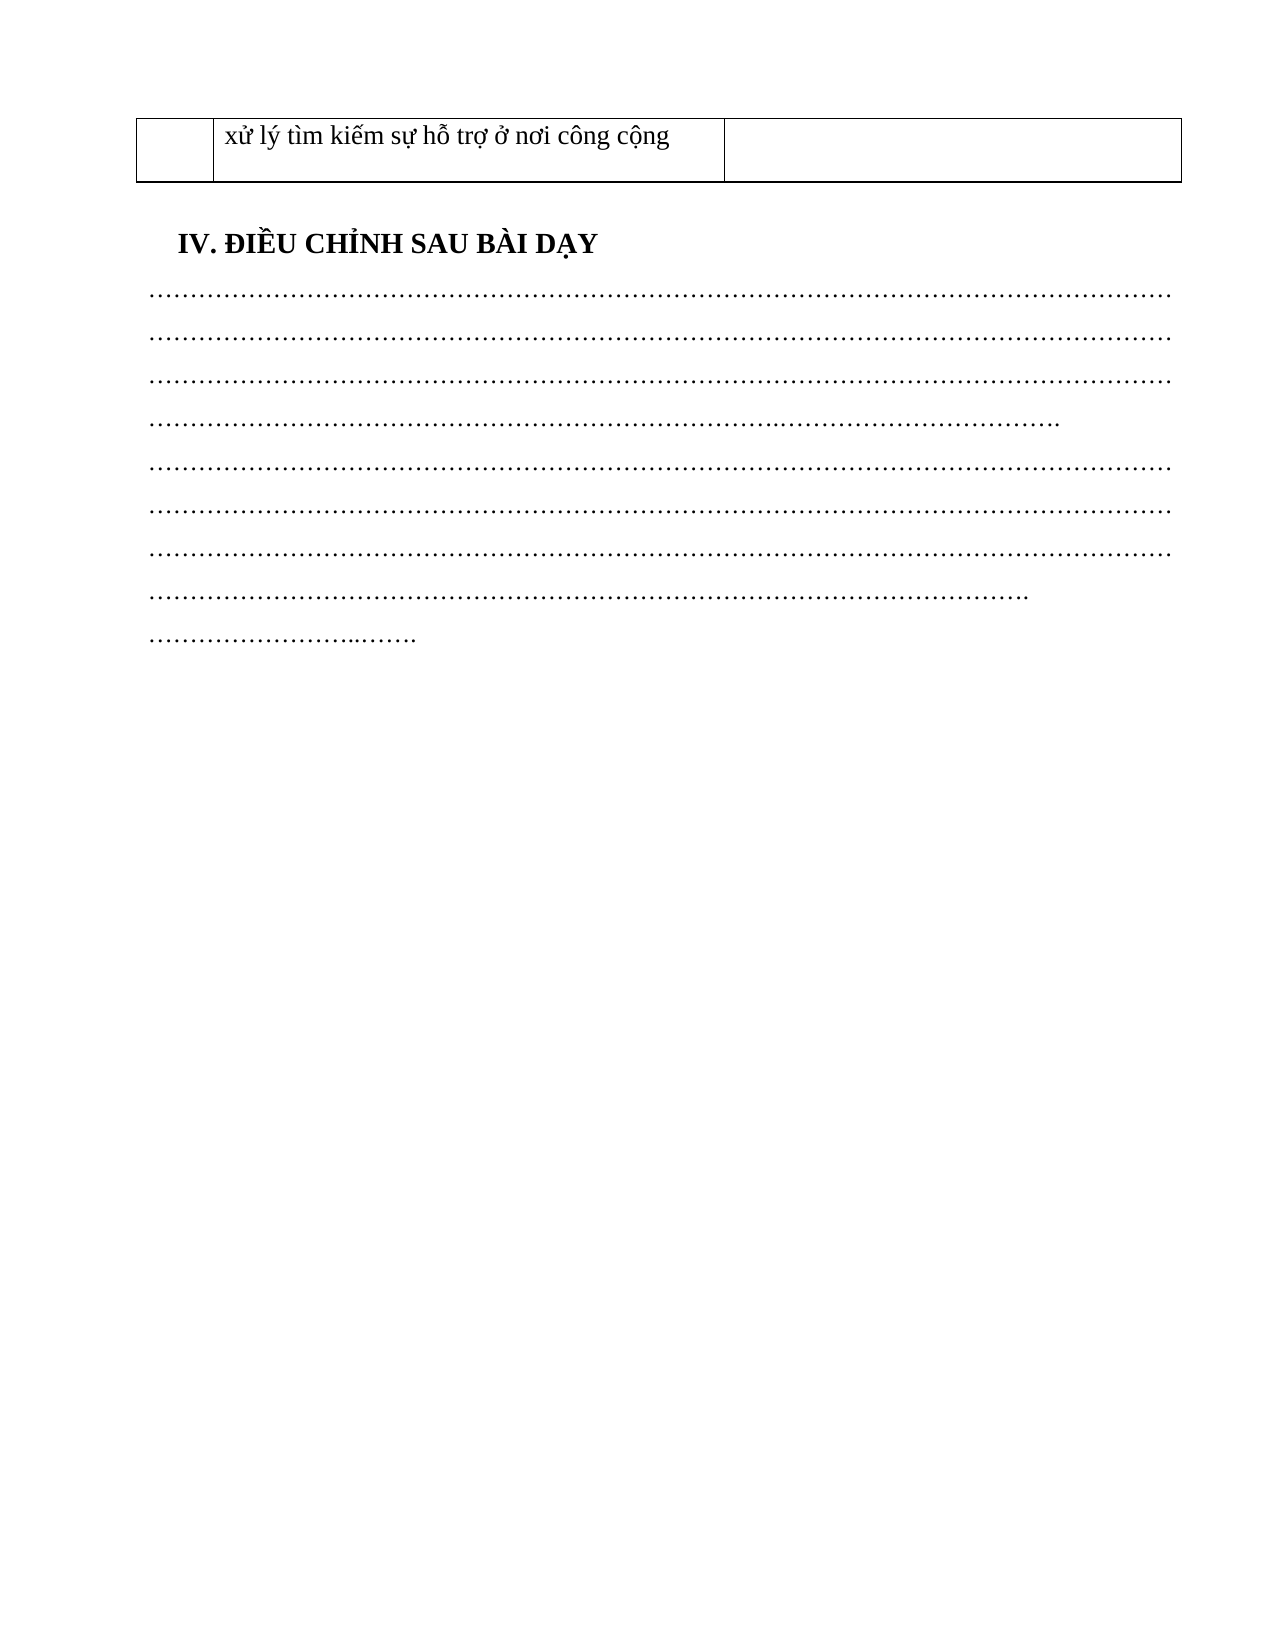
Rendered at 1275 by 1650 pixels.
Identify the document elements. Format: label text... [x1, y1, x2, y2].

text IV. ĐIỀU CHỈNH SAU BÀI DẠY ………………………………………………………………………………………………………………………………………………………………………………………………………………………………………………………………………………………………………………………………………………………………………………………………………….…………………………….…………………………………………………………………………………………………………………………………………………………………………………………………………………………………………………………………………………………………………………………………………………………………………………………………………………………………….……………………..……. [148, 226, 1186, 648]
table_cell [214, 119, 724, 181]
table_cell 3’ [137, 119, 213, 181]
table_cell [725, 119, 1181, 181]
